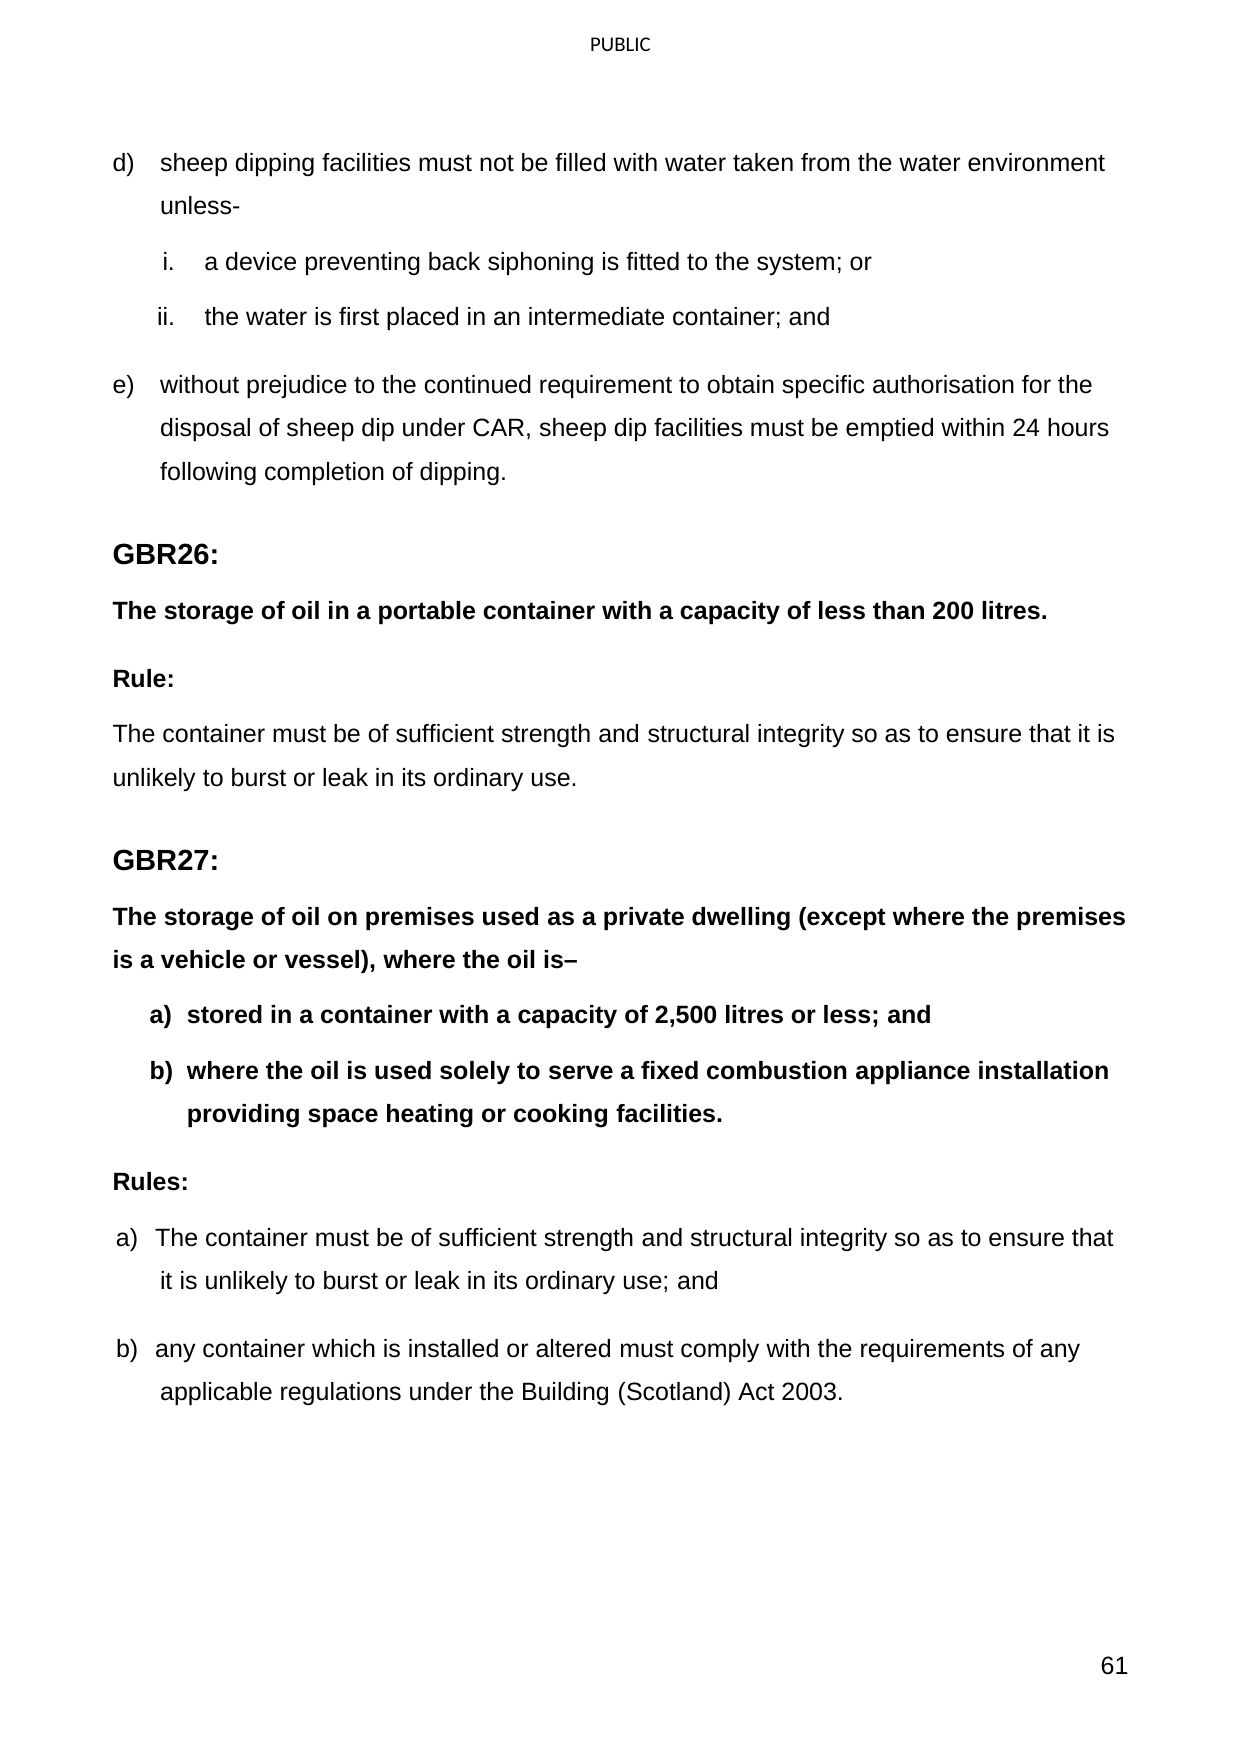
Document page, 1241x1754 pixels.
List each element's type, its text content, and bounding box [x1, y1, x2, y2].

list any container which is installed or altered must comply with the requirements of any applicable regulations under the Building (Scotland) Act 2003. [116, 1334, 1128, 1406]
text Rules: [112, 1167, 1128, 1196]
text Rule: [112, 664, 1128, 692]
list The container must be of sufficient strength and structural integrity so as to ensure that it is unlikely to burst or leak in its ordinary use; and [116, 1223, 1128, 1295]
text The storage of oil in a portable container with a capacity of less than 200 litres. [112, 596, 1128, 624]
subtitle GBR26: [112, 537, 1128, 571]
text The storage of oil on premises used as a private dwelling (except where the premises is a vehicle or vessel), where the oil is– [112, 902, 1128, 973]
text The container must be of sufficient strength and structural integrity so as to ensure that it is unlikely to burst or leak in its ordinary use. [112, 719, 1128, 791]
list without prejudice to the continued requirement to obtain specific authorisation for the disposal of sheep dip under CAR, sheep dip facilities must be emptied within 24 hours following completion of dipping. [112, 370, 1128, 485]
list sheep dipping facilities must not be filled with water taken from the water environment unless- [112, 148, 1128, 219]
subtitle GBR27: [112, 843, 1128, 877]
list where the oil is used solely to serve a fixed combustion appliance installation providing space heating or cooking facilities. [149, 1056, 1128, 1128]
list a device preventing back siphoning is fitted to the system; or [175, 246, 1128, 275]
list the water is first placed in an intermediate container; and [175, 302, 1128, 331]
list stored in a container with a capacity of 2,500 litres or less; and [149, 1000, 1128, 1029]
